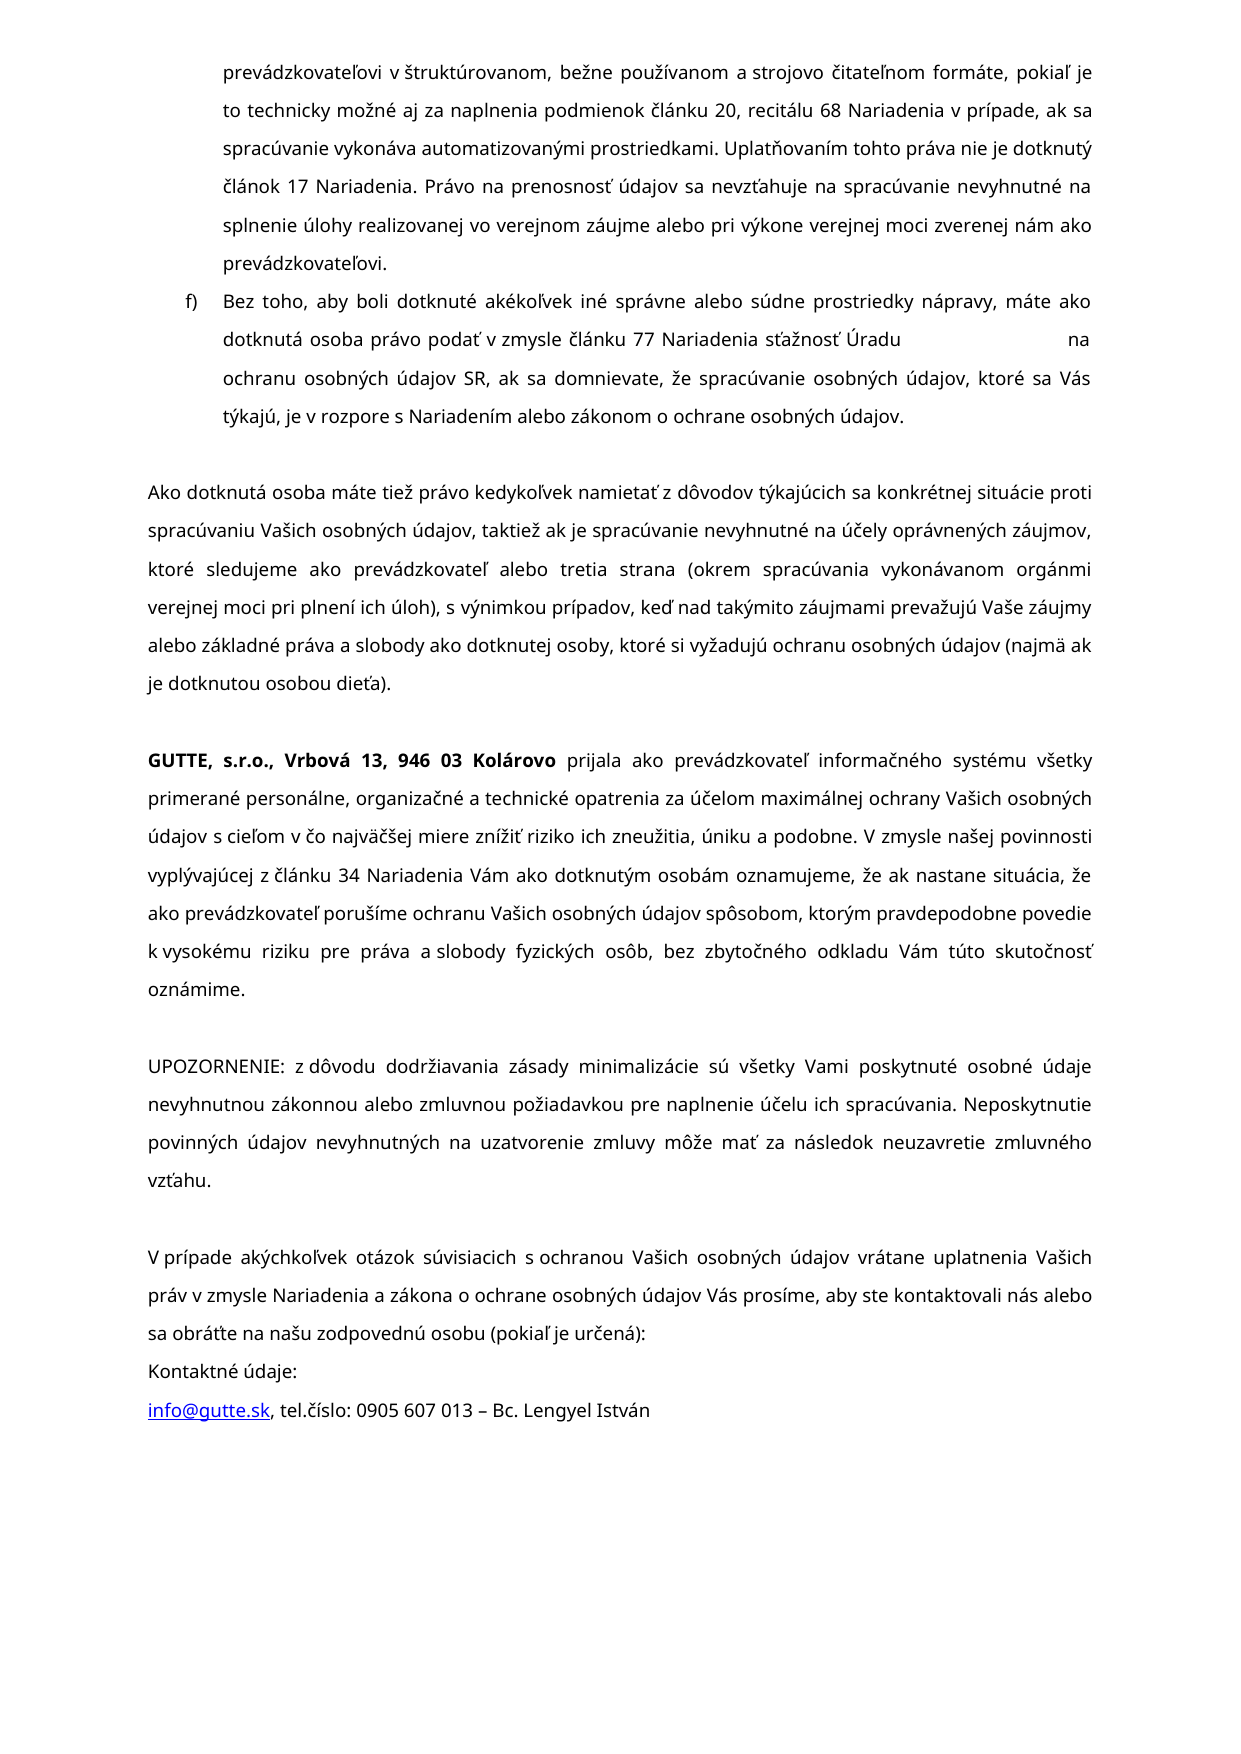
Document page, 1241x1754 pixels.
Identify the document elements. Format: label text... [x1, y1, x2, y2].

text V prípade akýchkoľvek otázok súvisiacich s ochranou Vašich osobných údajov vrátane uplatnenia Vašich práv v zmysle Nariadenia a zákona o ochrane osobných údajov Vás prosíme, aby ste kontaktovali nás alebo sa obráťte na našu zodpovednú osobu (pokiaľ je určená): [148, 1244, 1093, 1346]
text Ako dotknutá osoba máte tiež právo kedykoľvek namietať z dôvodov týkajúcich sa konkrétnej situácie proti spracúvaniu Vašich osobných údajov, taktiež ak je spracúvanie nevyhnutné na účely oprávnených záujmov, ktoré sledujeme ako prevádzkovateľ alebo tretia strana (okrem spracúvania vykonávanom orgánmi verejnej moci pri plnení ich úloh), s výnimkou prípadov, keď nad takýmito záujmami prevažujú Vaše záujmy alebo základné práva a slobody ako dotknutej osoby, ktoré si vyžadujú ochranu osobných údajov (najmä ak je dotknutou osobou dieťa). [148, 479, 1093, 696]
text GUTTE, s.r.o., Vrbová 13, 946 03 Kolárovo prijala ako prevádzkovateľ informačného systému všetky primerané personálne, organizačné a technické opatrenia za účelom maximálnej ochrany Vašich osobných údajov s cieľom v čo najväčšej miere znížiť riziko ich zneužitia, úniku a podobne. V zmysle našej povinnosti vyplývajúcej z článku 34 Nariadenia Vám ako dotknutým osobám oznamujeme, že ak nastane situácia, že ako prevádzkovateľ porušíme ochranu Vašich osobných údajov spôsobom, ktorým pravdepodobne povedie k vysokému riziku pre práva a slobody fyzických osôb, bez zbytočného odkladu Vám túto skutočnosť oznámime. [148, 747, 1093, 1002]
text info@gutte.sk, tel.číslo: 0905 607 013 – Bc. Lengyel István [148, 1397, 1093, 1423]
list Bez toho, aby boli dotknuté akékoľvek iné správne alebo súdne prostriedky nápravy, máte ako dotknutá osoba právo podať v zmysle článku 77 Nariadenia sťažnosť Úradu na ochranu osobných údajov SR, ak sa domnievate, že spracúvanie osobných údajov, ktoré sa Vás týkajú, je v rozpore s Nariadením alebo zákonom o ochrane osobných údajov. [185, 288, 1093, 429]
text UPOZORNENIE: z dôvodu dodržiavania zásady minimalizácie sú všetky Vami poskytnuté osobné údaje nevyhnutnou zákonnou alebo zmluvnou požiadavkou pre naplnenie účelu ich spracúvania. Neposkytnutie povinných údajov nevyhnutných na uzatvorenie zmluvy môže mať za následok neuzavretie zmluvného vzťahu. [148, 1053, 1093, 1193]
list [185, 59, 1093, 276]
text Kontaktné údaje: [148, 1359, 1093, 1384]
